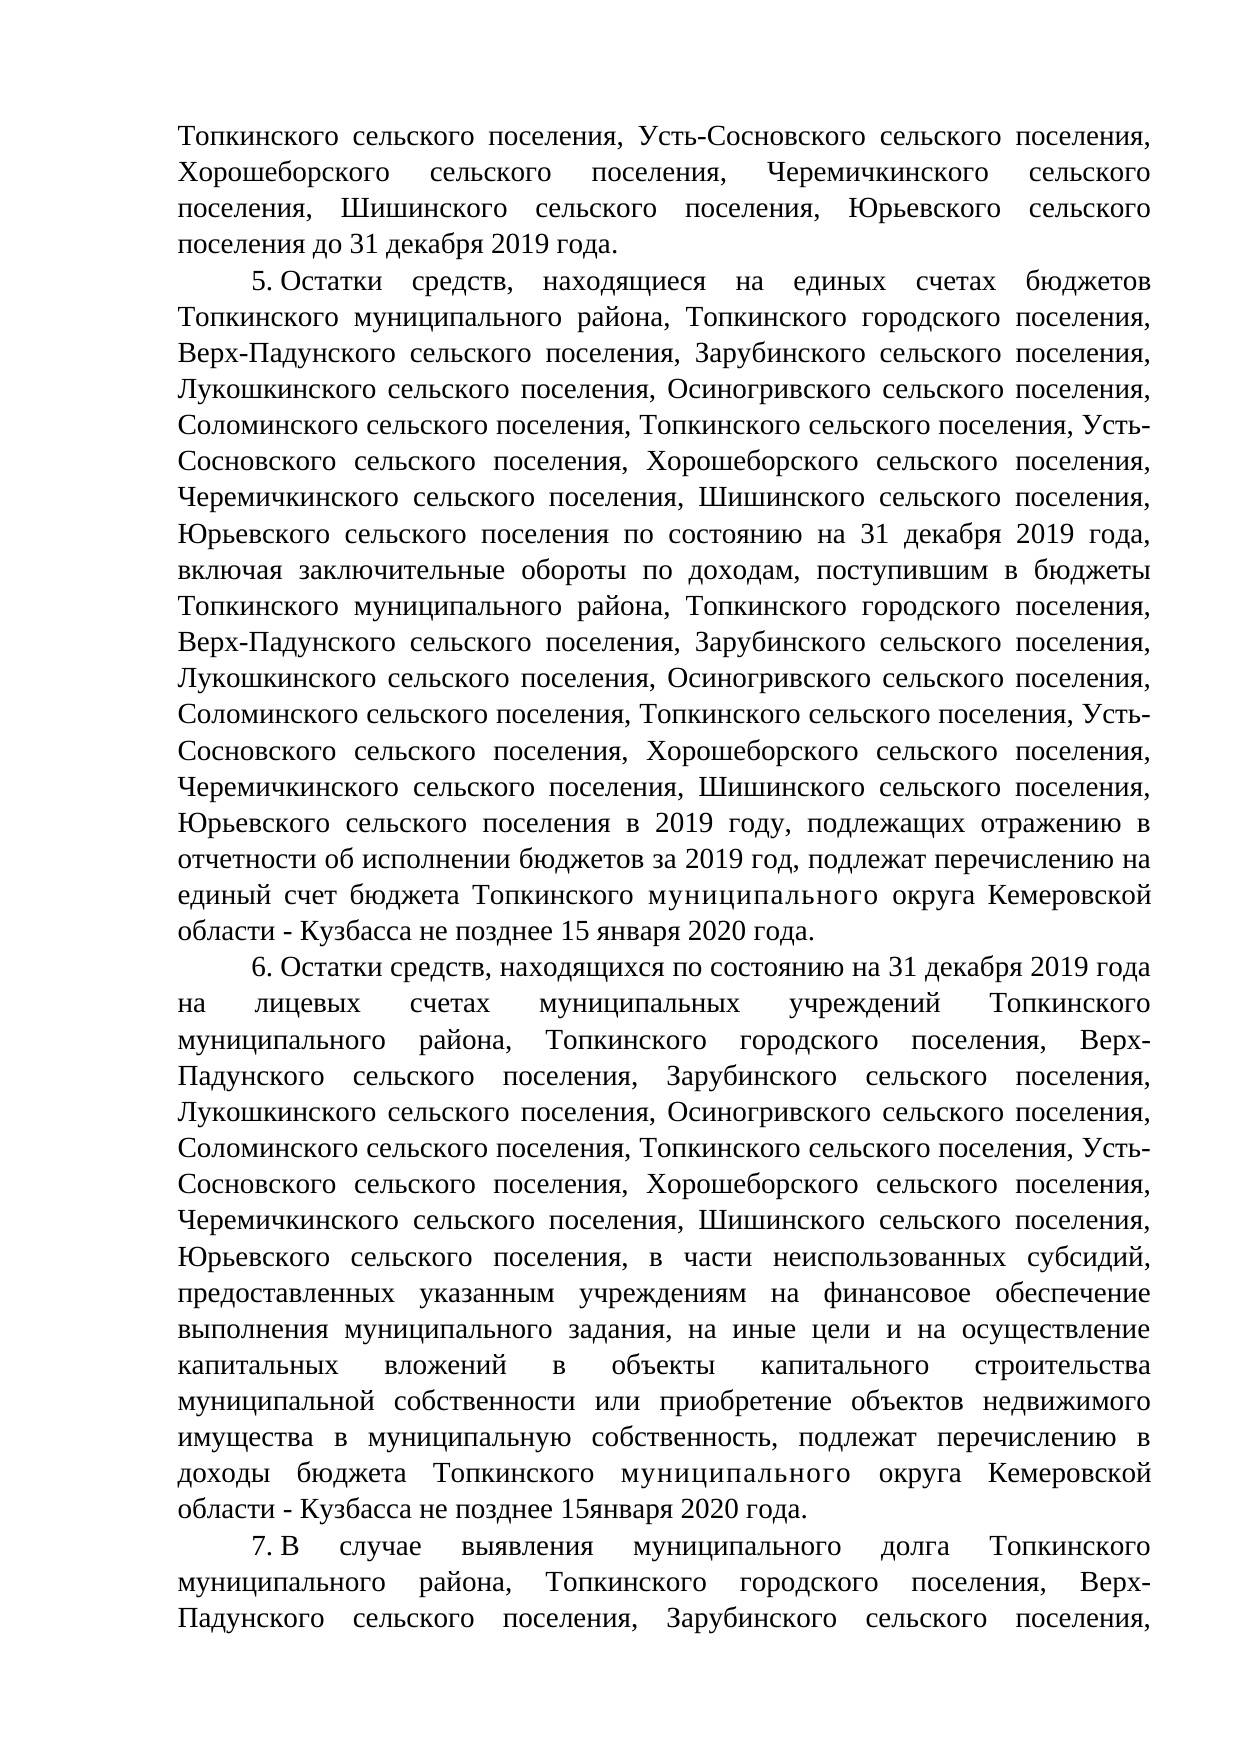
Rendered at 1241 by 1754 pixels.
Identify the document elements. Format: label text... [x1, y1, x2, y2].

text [177, 1528, 1152, 1634]
text 5. Остатки средств, находящиеся на единых счетах бюджетов Топкинского муниципального района, Топкинского городского поселения, Верх-Падунского сельского поселения, Зарубинского сельского поселения, Лукошкинского сельского поселения, Осиногривского сельского поселения, Соломинского сельского поселения, Топкинского сельского поселения, Усть-Сосновского сельского поселения, Хорошеборского сельского поселения, Черемичкинского сельского поселения, Шишинского сельского поселения, Юрьевского сельского поселения по состоянию на 31 декабря 2019 года, включая заключительные обороты по доходам, поступившим в бюджеты Топкинского муниципального района, Топкинского городского поселения, Верх-Падунского сельского поселения, Зарубинского сельского поселения, Лукошкинского сельского поселения, Осиногривского сельского поселения, Соломинского сельского поселения, Топкинского сельского поселения, Усть-Сосновского сельского поселения, Хорошеборского сельского поселения, Черемичкинского сельского поселения, Шишинского сельского поселения, Юрьевского сельского поселения в 2019 году, подлежащих отражению в отчетности об исполнении бюджетов за 2019 год, подлежат перечислению на единый счет бюджета Топкинского муниципального округа Кемеровской области - Кузбасса не позднее 15 января 2020 года. [177, 263, 1152, 947]
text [177, 118, 1152, 260]
text 6. Остатки средств, находящихся по состоянию на 31 декабря 2019 года на лицевых счетах муниципальных учреждений Топкинского муниципального района, Топкинского городского поселения, Верх-Падунского сельского поселения, Зарубинского сельского поселения, Лукошкинского сельского поселения, Осиногривского сельского поселения, Соломинского сельского поселения, Топкинского сельского поселения, Усть-Сосновского сельского поселения, Хорошеборского сельского поселения, Черемичкинского сельского поселения, Шишинского сельского поселения, Юрьевского сельского поселения, в части неиспользованных субсидий, предоставленных указанным учреждениям на финансовое обеспечение выполнения муниципального задания, на иные цели и на осуществление капитальных вложений в объекты капитального строительства муниципальной собственности или приобретение объектов недвижимого имущества в муниципальную собственность, подлежат перечислению в доходы бюджета Топкинского муниципального округа Кемеровской области - Кузбасса не позднее 15января 2020 года. [177, 949, 1152, 1525]
